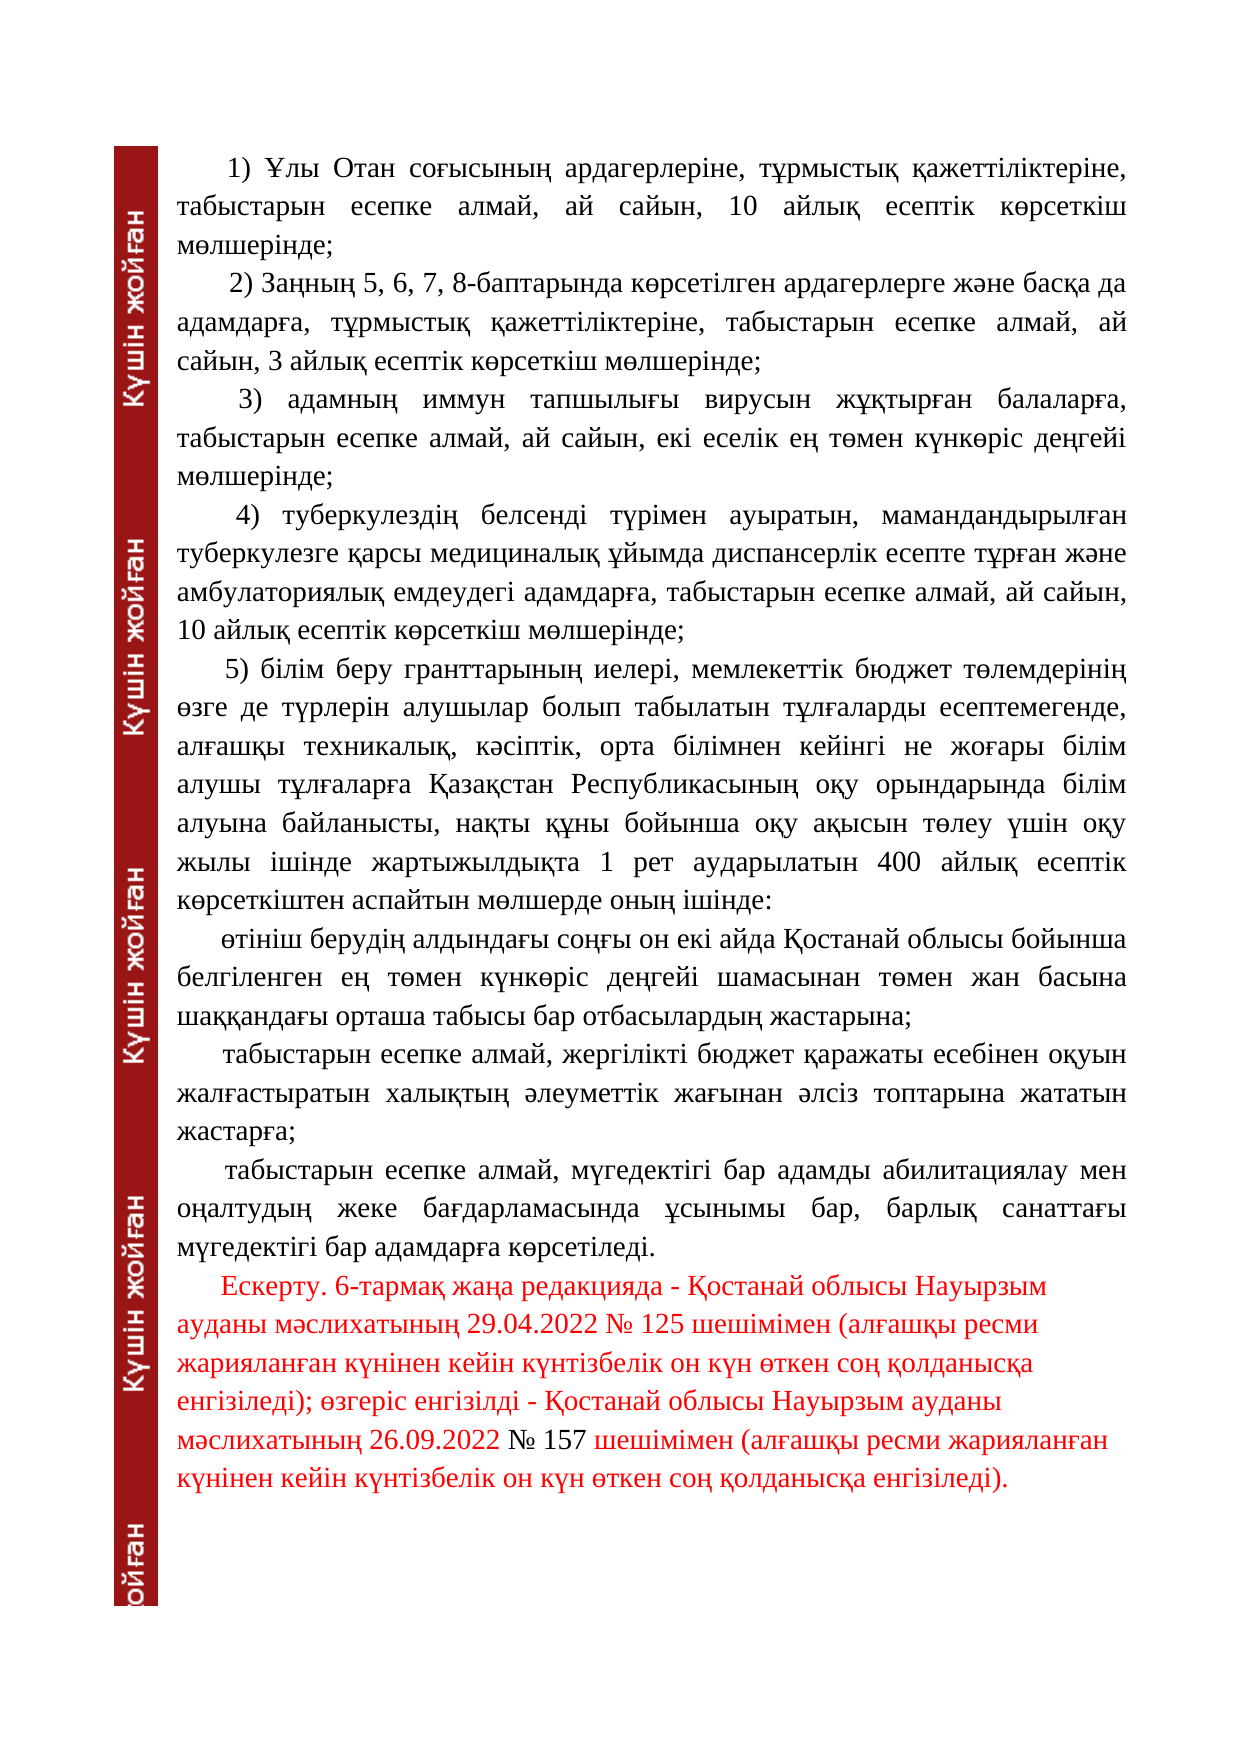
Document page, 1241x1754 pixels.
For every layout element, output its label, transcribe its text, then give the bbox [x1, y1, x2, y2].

picture [114, 146, 158, 150]
text табыстарын есепке алмай, мүгедектігі бар адамды абилитациялау мен оңалтудың жеке бағдарламасында ұсынымы бар, барлық санаттағы мүгедектігі бар адамдарға көрсетiледi. [112, 1152, 1128, 1263]
text өтініш берудің алдындағы соңғы он екi айда Қостанай облысы бойынша белгiленген ең төмен күнкөрiс деңгейі шамасынан төмен жан басына шаққандағы орташа табысы бар отбасылардың жастарына; [112, 921, 1128, 1031]
text 5) білім беру гранттарының иелері, мемлекеттік бюджет төлемдерінің өзге де түрлерін алушылар болып табылатын тұлғаларды есептемегенде, алғашқы техникалық, кәсіптік, орта білімнен кейінгі не жоғары білім алушы тұлғаларға Қазақстан Республикасының оқу орындарында білім алуына байланысты, нақты құны бойынша оқу ақысын төлеу үшін оқу жылы ішінде жартыжылдықта 1 рет аударылатын 400 айлық есептік көрсеткіштен аспайтын мөлшерде оның ішінде: [112, 651, 1128, 916]
text 1) Ұлы Отан соғысының ардагерлеріне, тұрмыстық қажеттіліктеріне, табыстарын есепке алмай, ай сайын, 10 айлық есептік көрсеткіш мөлшерінде; [112, 150, 1128, 261]
text 2) Заңның 5, 6, 7, 8-баптарында көрсетілген ардагерлерге және басқа да адамдарға, тұрмыстық қажеттіліктеріне, табыстарын есепке алмай, ай сайын, 3 айлық есептік көрсеткіш мөлшерінде; [112, 266, 1128, 376]
text 3) адамның иммун тапшылығы вирусын жұқтырған балаларға, табыстарын есепке алмай, ай сайын, екі еселік ең төмен күнкөріс деңгейі мөлшерінде; [112, 381, 1128, 492]
text табыстарын есепке алмай, жергiлiктi бюджет қаражаты есебiнен оқуын жалғастыратын халықтың әлеуметтiк жағынан әлсiз топтарына жататын жастарға; [112, 1036, 1128, 1147]
picture [114, 1147, 158, 1152]
picture [114, 1031, 158, 1036]
picture [114, 376, 158, 381]
text 4) туберкулездің белсенді түрімен ауыратын, мамандандырылған туберкулезге қарсы медициналық ұйымда диспансерлік есепте тұрған және амбулаториялық емдеудегі адамдарға, табыстарын есепке алмай, ай сайын, 10 айлық есептік көрсеткіш мөлшерінде; [112, 497, 1128, 646]
text Ескерту. 6-тармақ жаңа редакцияда - Қостанай облысы Науырзым ауданы мәслихатының 29.04.2022 № 125 шешімімен (алғашқы ресми жарияланған күнінен кейін күнтізбелік он күн өткен соң қолданысқа енгізіледі); өзгеріс енгізілді - Қостанай облысы Науырзым ауданы мәслихатының 26.09.2022 № 157 шешімімен (алғашқы ресми жарияланған күнінен кейін күнтізбелік он күн өткен соң қолданысқа енгізіледі). [112, 1268, 1128, 1524]
picture [114, 1524, 158, 1606]
picture [114, 646, 158, 651]
picture [114, 916, 158, 921]
picture [114, 261, 158, 266]
picture [114, 492, 158, 497]
picture [114, 1263, 158, 1268]
